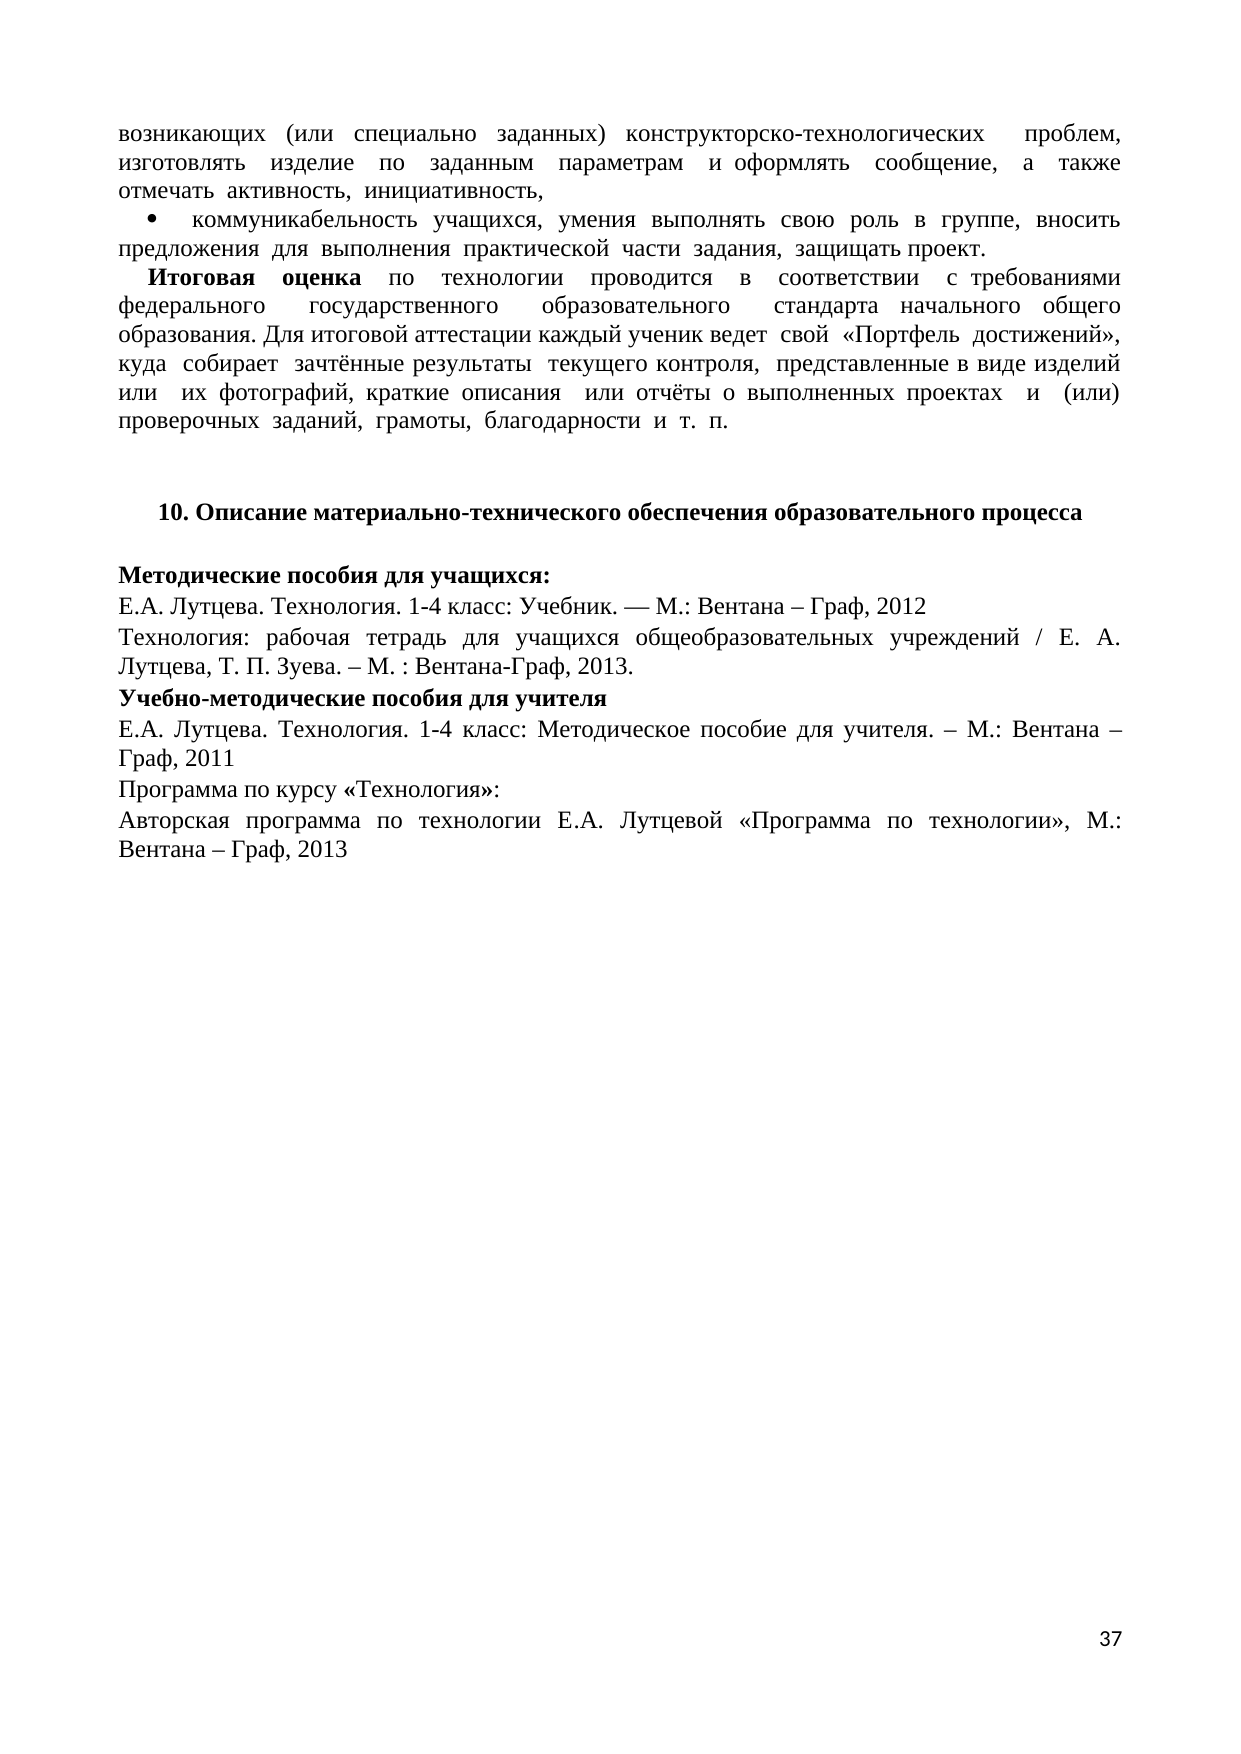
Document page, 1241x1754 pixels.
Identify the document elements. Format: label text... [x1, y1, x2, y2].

text Авторская программа по технологии Е.А. Лутцевой «Программа по технологии», М.: Вентана – Граф, 2013 [118, 805, 1122, 863]
text Е.А. Лутцева. Технология. 1-4 класс: Учебник. — М.: Вентана – Граф, 2012 [118, 591, 1122, 620]
text Методические пособия для учащихся: [118, 560, 1122, 588]
text Учебно-методические пособия для учителя [118, 683, 1122, 711]
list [118, 118, 1122, 204]
list коммуникабельность учащихся, умения выполнять свою роль в группе, вносить предложения для выполнения практической части задания, защищать проект. [118, 204, 1122, 262]
text Е.А. Лутцева. Технология. 1-4 класс: Методическое пособие для учителя. – М.: Вентана – Граф, 2011 [118, 714, 1122, 771]
text Технология: рабочая тетрадь для учащихся общеобразовательных учреждений / Е. А. Лутцева, Т. П. Зуева. – М. : Вентана-Граф, 2013. [118, 622, 1122, 680]
text 10. Описание материально-технического обеспечения образовательного процесса [118, 497, 1122, 526]
text Итоговая оценка по технологии проводится в соответствии с требованиями федерального государственного образовательного стандарта начального общего образования. Для итоговой аттестации каждый ученик ведет свой «Портфель достижений», куда собирает зачтённые результаты текущего контроля, представленные в виде изделий или их фотографий, краткие описания или отчёты о выполненных проектах и (или) проверочных заданий, грамоты, благодарности и т. п. [118, 262, 1122, 434]
text Программа по курсу «Технология»: [118, 774, 1122, 803]
